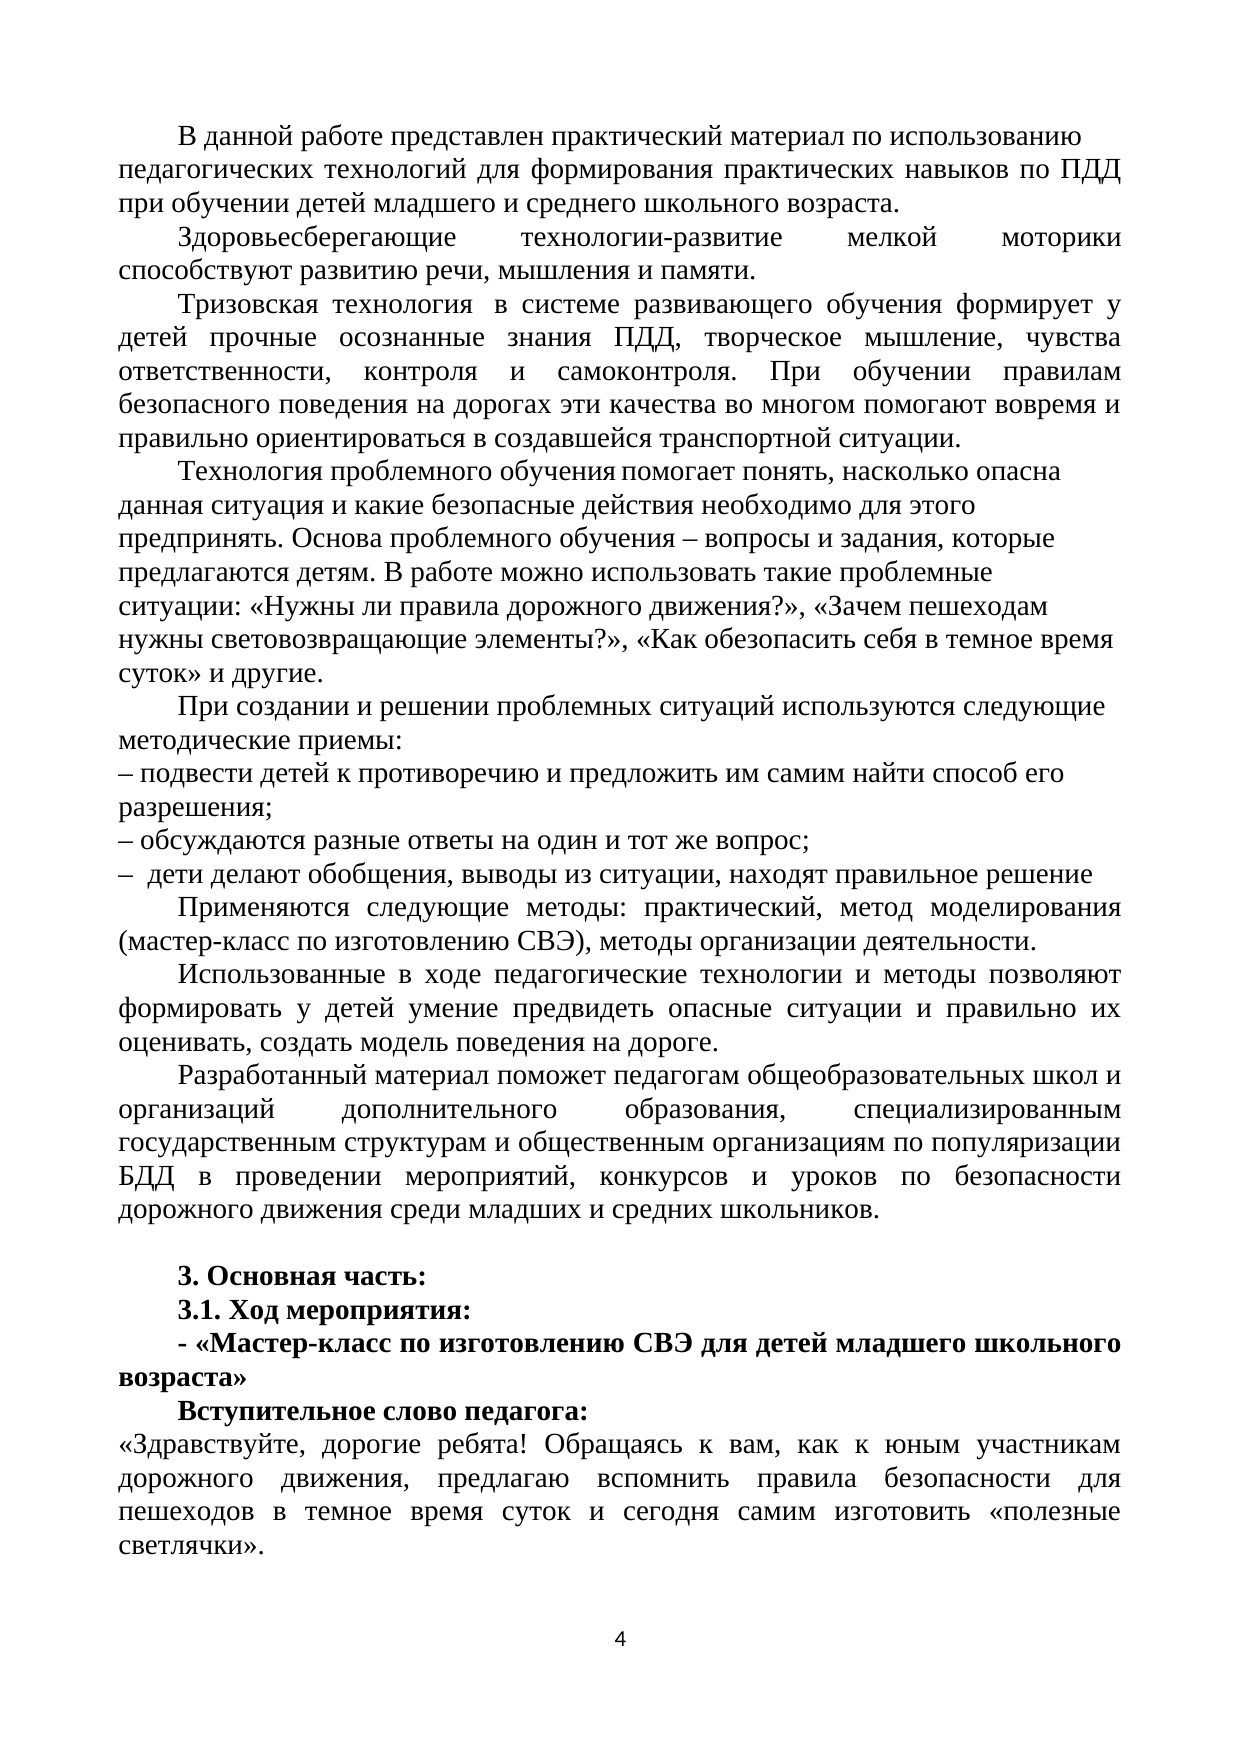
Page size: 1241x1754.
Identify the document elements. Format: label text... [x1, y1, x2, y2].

text Применяются следующие методы: практический, метод моделирования (мастер-класс по изготовлению СВЭ), методы организации деятельности. [118, 889, 1122, 957]
text При создании и решении проблемных ситуаций используются следующие методические приемы: [118, 688, 1122, 755]
text – подвести детей к противоречию и предложить им самим найти способ его разрешения; [118, 755, 1122, 822]
text Тризовская технология в системе развивающего обучения формирует у детей прочные осознанные знания ПДД, творческое мышление, чувства ответственности, контроля и самоконтроля. При обучении правилам безопасного поведения на дорогах эти качества во многом помогают вовремя и правильно ориентироваться в создавшейся транспортной ситуации. [118, 286, 1122, 453]
text В данной работе представлен практический материал по использованию [118, 118, 1122, 152]
text Использованные в ходе педагогические технологии и методы позволяют формировать у детей умение предвидеть опасные ситуации и правильно их оценивать, создать модель поведения на дороге. [118, 957, 1122, 1057]
text Технология проблемного обучения помогает понять, насколько опасна данная ситуация и какие безопасные действия необходимо для этого предпринять. Основа проблемного обучения – вопросы и задания, которые предлагаются детям. В работе можно использовать такие проблемные ситуации: «Нужны ли правила дорожного движения?», «Зачем пешеходам нужны световозвращающие элементы?», «Как обезопасить себя в темное время суток» и другие. [118, 453, 1122, 688]
text 3. Основная часть: [118, 1258, 1122, 1292]
text - «Мастер-класс по изготовлению СВЭ для детей младшего школьного возраста» [118, 1326, 1122, 1393]
text Вступительное слово педагога: [118, 1393, 1122, 1426]
text – обсуждаются разные ответы на один и тот же вопрос; [118, 822, 1122, 856]
text – дети делают обобщения, выводы из ситуации, находят правильное решение [118, 856, 1122, 889]
text педагогических технологий для формирования практических навыков по ПДД при обучении детей младшего и среднего школьного возраста. [118, 152, 1122, 219]
text Здоровьесберегающие технологии-развитие мелкой моторики способствуют развитию речи, мышления и памяти. [118, 219, 1122, 286]
text «Здравствуйте, дорогие ребята! Обращаясь к вам, как к юным участникам дорожного движения, предлагаю вспомнить правила безопасности для пешеходов в темное время суток и сегодня самим изготовить «полезные светлячки». [118, 1426, 1122, 1560]
text 3.1. Ход мероприятия: [118, 1292, 1122, 1326]
text Разработанный материал поможет педагогам общеобразовательных школ и организаций дополнительного образования, специализированным государственным структурам и общественным организациям по популяризации БДД в проведении мероприятий, конкурсов и уроков по безопасности дорожного движения среди младших и средних школьников. [118, 1057, 1122, 1225]
